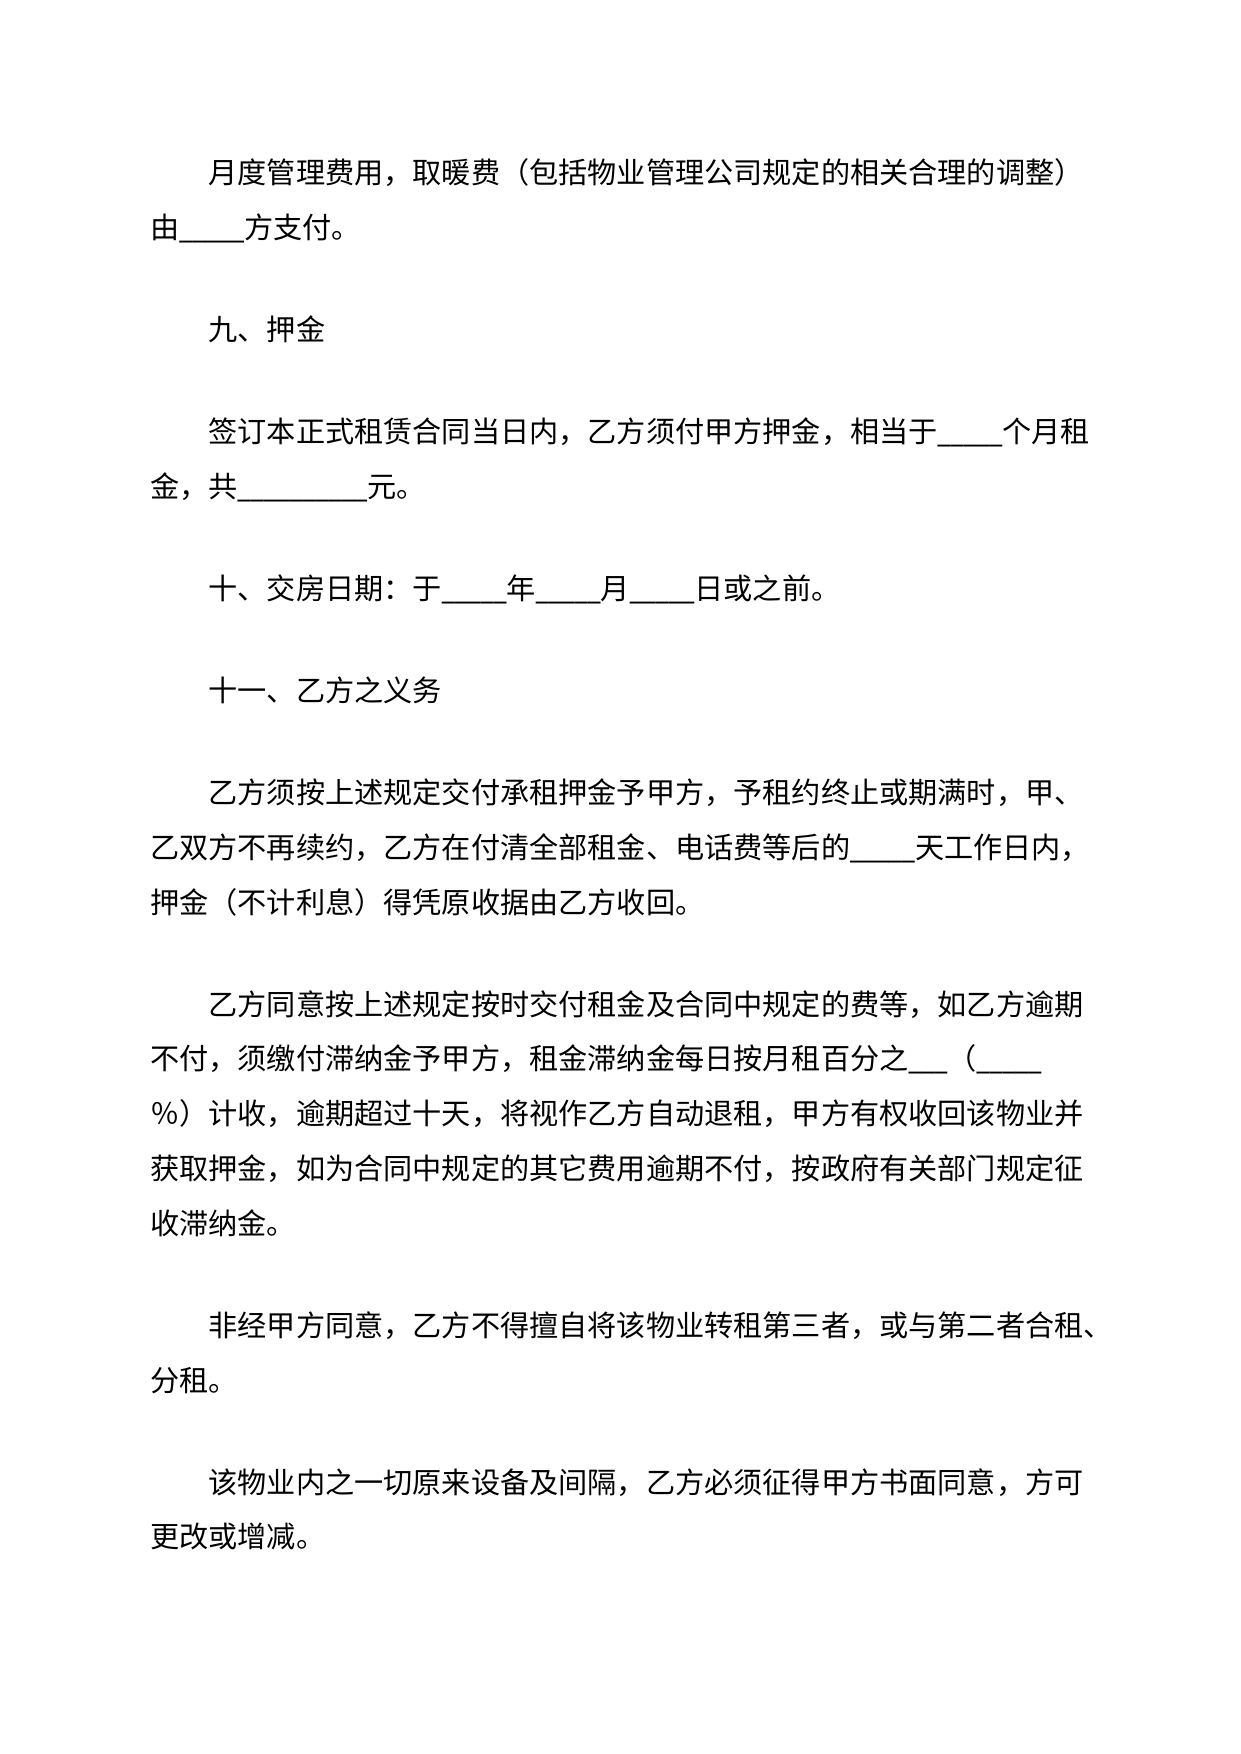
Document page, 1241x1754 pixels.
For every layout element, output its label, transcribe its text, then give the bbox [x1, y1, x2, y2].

text 乙方同意按上述规定按时交付租金及合同中规定的费等，如乙方逾期不付，须缴付滞纳金予甲方，租金滞纳金每日按月租百分之___（_____％）计收，逾期超过十天，将视作乙方自动退租，甲方有权收回该物业并获取押金，如为合同中规定的其它费用逾期不付，按政府有关部门规定征收滞纳金。 [150, 981, 1090, 1243]
text 签订本正式租赁合同当日内，乙方须付甲方押金，相当于_____个月租金，共__________元。 [150, 409, 1090, 506]
text 月度管理费用，取暖费（包括物业管理公司规定的相关合理的调整）由_____方支付。 [150, 150, 1090, 247]
text 非经甲方同意，乙方不得擅自将该物业转租第三者，或与第二者合租、分租。 [150, 1302, 1090, 1400]
text 乙方须按上述规定交付承租押金予甲方，予租约终止或期满时，甲、乙双方不再续约，乙方在付清全部租金、电话费等后的_____天工作日内，押金（不计利息）得凭原收据由乙方收回。 [150, 769, 1090, 922]
text 九、押金 [150, 307, 1090, 349]
text 十一、乙方之义务 [150, 668, 1090, 710]
text 十、交房日期：于_____年_____月_____日或之前。 [150, 566, 1090, 608]
text 该物业内之一切原来设备及间隔，乙方必须征得甲方书面同意，方可更改或增减。 [150, 1459, 1090, 1556]
